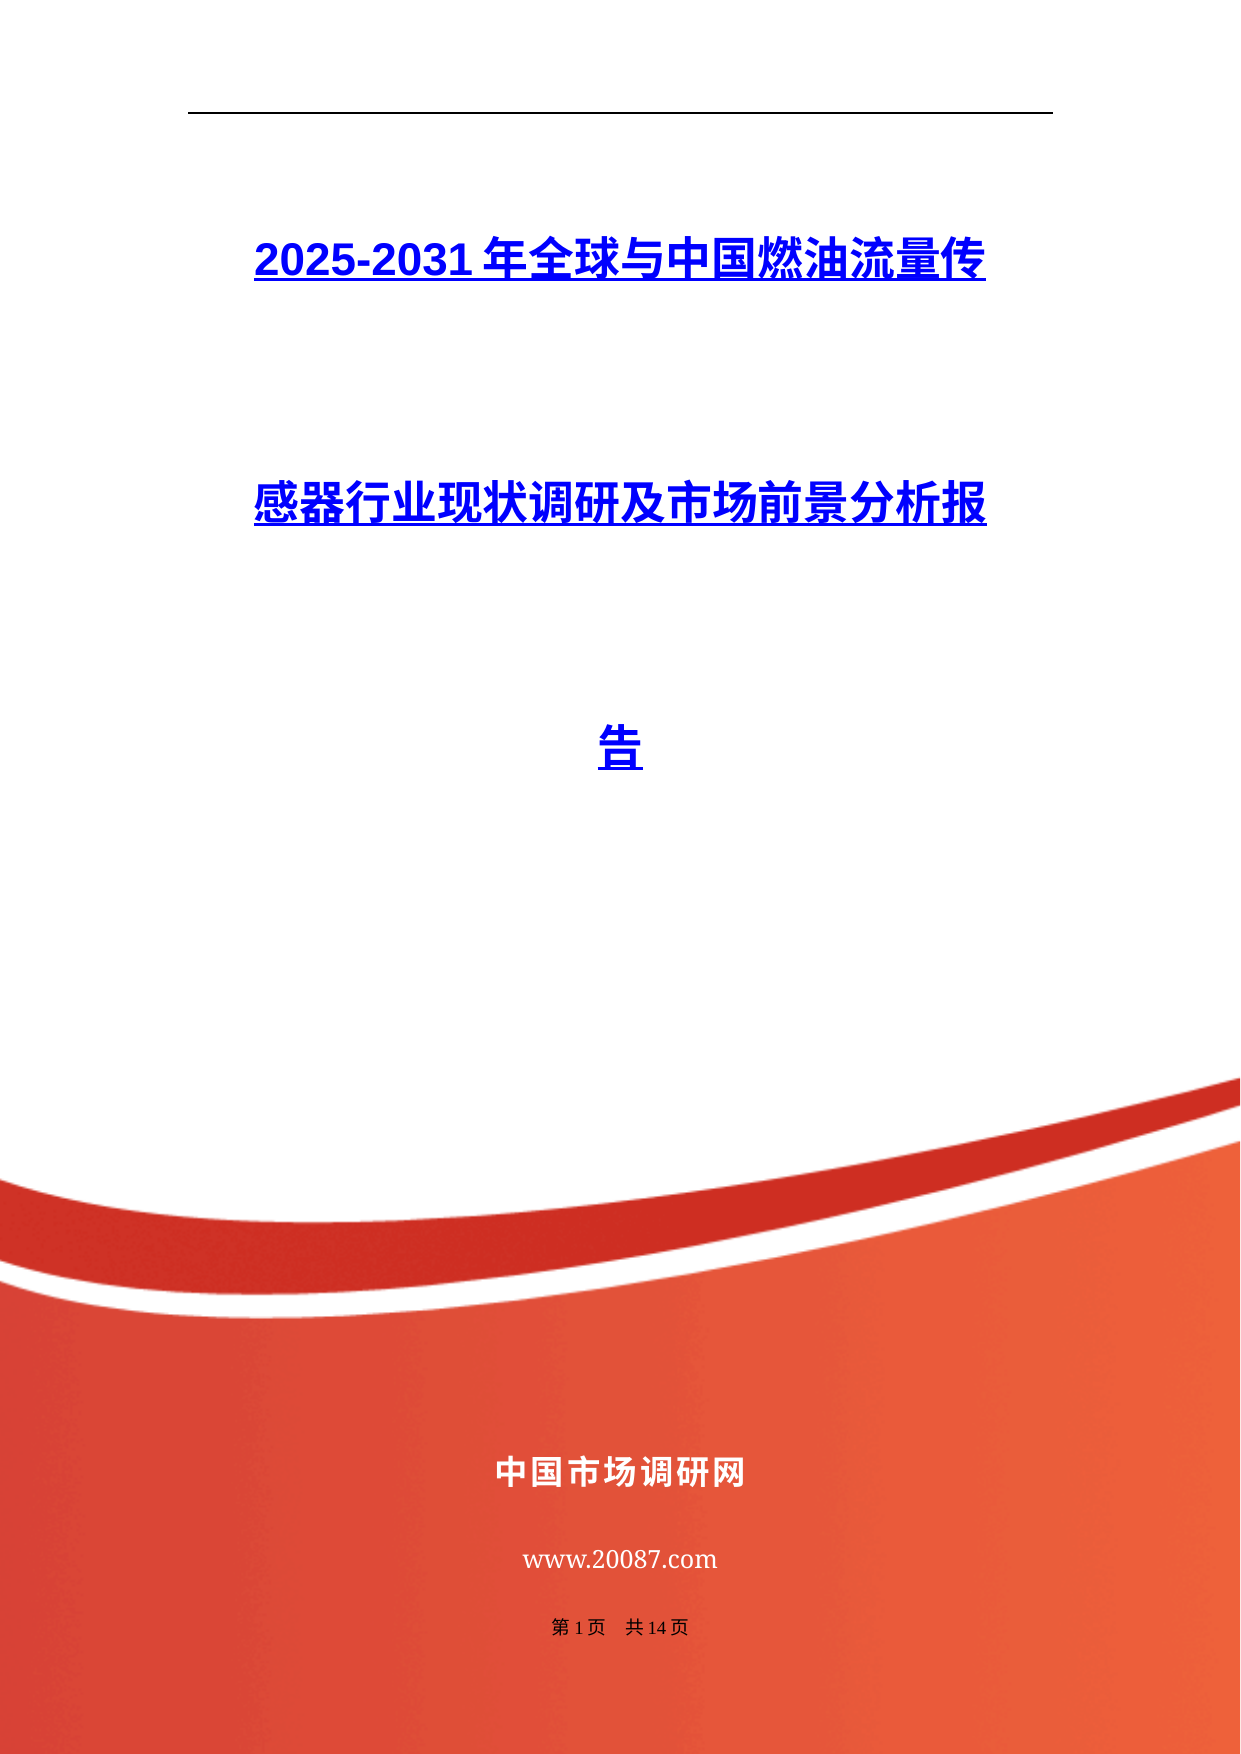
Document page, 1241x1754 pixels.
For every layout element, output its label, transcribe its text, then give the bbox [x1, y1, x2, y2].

subtitle 中国市场调研网 [187, 1437, 1053, 1502]
picture [0, 1006, 1241, 1754]
text www.20087.com [187, 1526, 1053, 1591]
table_header 2025-2031年全球与中国燃油流量传感器行业现状调研及市场前景分析报告 [188, 207, 1053, 871]
